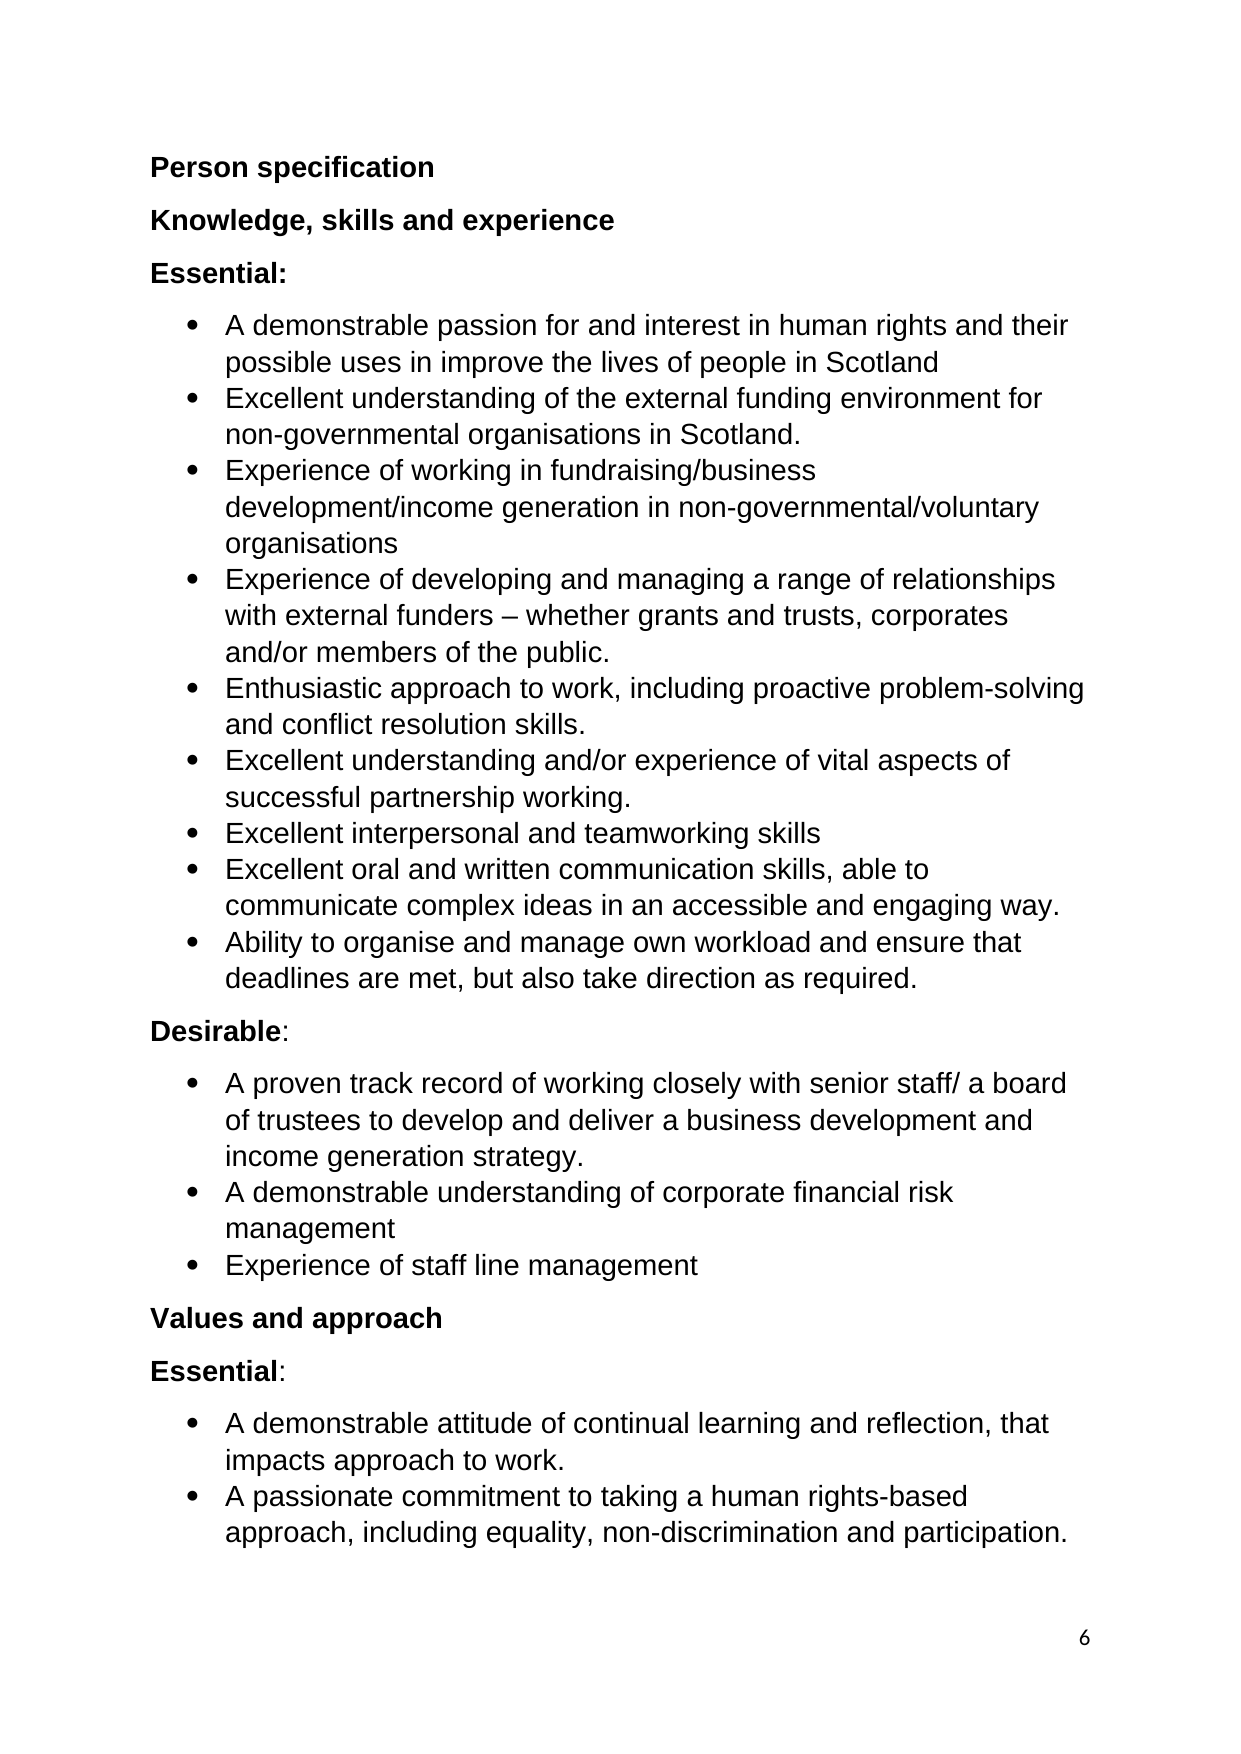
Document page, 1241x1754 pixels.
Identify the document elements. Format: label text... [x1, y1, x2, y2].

text Essential: [150, 256, 1090, 289]
list A passionate commitment to taking a human rights-based approach, including equality, non-discrimination and participation. [187, 1479, 1090, 1549]
text Desirable: [150, 1014, 1090, 1047]
list Excellent interpersonal and teamworking skills [187, 816, 1090, 849]
list A proven track record of working closely with senior staff/ a board of trustees to develop and deliver a business development and income generation strategy. [187, 1067, 1090, 1173]
text Knowledge, skills and experience [150, 203, 1090, 236]
list Experience of staff line management [187, 1248, 1090, 1281]
list Experience of working in fundraising/business development/income generation in non-governmental/voluntary organisations [187, 453, 1090, 559]
list Experience of developing and managing a range of relationships with external funders – whether grants and trusts, corporates and/or members of the public. [187, 562, 1090, 668]
list A demonstrable passion for and interest in human rights and their possible uses in improve the lives of people in Scotland [187, 308, 1090, 378]
text Person specification [150, 150, 1090, 183]
list Enthusiastic approach to work, including proactive problem-solving and conflict resolution skills. [187, 671, 1090, 741]
list A demonstrable understanding of corporate financial risk management [187, 1175, 1090, 1245]
list Excellent understanding and/or experience of vital aspects of successful partnership working. [187, 743, 1090, 813]
list Ability to organise and manage own workload and ensure that deadlines are met, but also take direction as required. [187, 924, 1090, 994]
list A demonstrable attitude of continual learning and reflection, that impacts approach to work. [187, 1406, 1090, 1476]
text Values and approach [150, 1301, 1090, 1334]
text Essential: [150, 1353, 1090, 1387]
list Excellent understanding of the external funding environment for non-governmental organisations in Scotland. [187, 381, 1090, 451]
list Excellent oral and written communication skills, able to communicate complex ideas in an accessible and engaging way. [187, 852, 1090, 922]
